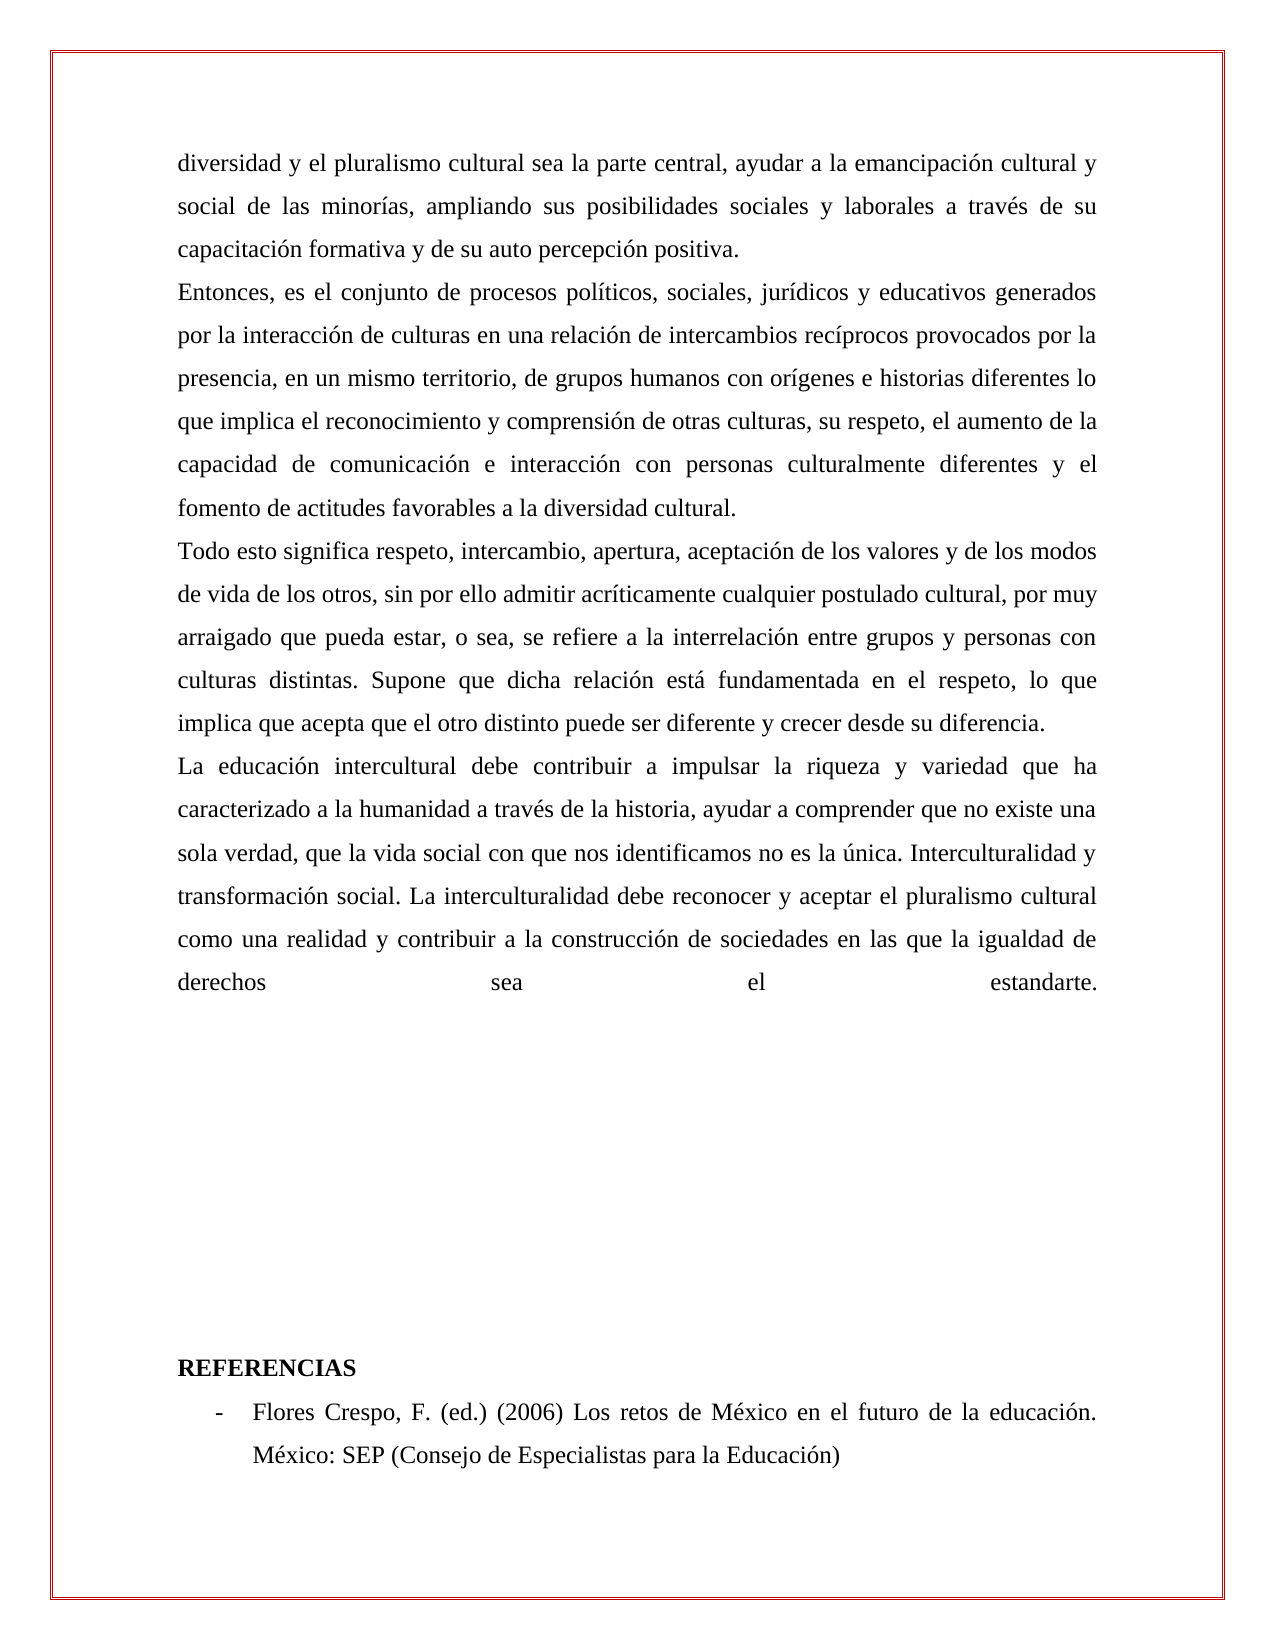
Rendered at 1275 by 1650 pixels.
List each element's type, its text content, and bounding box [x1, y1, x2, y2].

text Todo esto significa respeto, intercambio, apertura, aceptación de los valores y de los modos de vida de los otros, sin por ello admitir acríticamente cualquier postulado cultural, por muy arraigado que pueda estar, o sea, se refiere a la interrelación entre grupos y personas con culturas distintas. Supone que dicha relación está fundamentada en el respeto, lo que implica que acepta que el otro distinto puede ser diferente y crecer desde su diferencia. [177, 536, 1098, 737]
text La educación intercultural debe contribuir a impulsar la riqueza y variedad que ha caracterizado a la humanidad a través de la historia, ayudar a comprender que no existe una sola verdad, que la vida social con que nos identificamos no es la única. Interculturalidad y transformación social. La interculturalidad debe reconocer y aceptar el pluralismo cultural como una realidad y contribuir a la construcción de sociedades en las que la igualdad de derechos sea el estandarte. [177, 751, 1098, 1038]
text Entonces, es el conjunto de procesos políticos, sociales, jurídicos y educativos generados por la interacción de culturas en una relación de intercambios recíprocos provocados por la presencia, en un mismo territorio, de grupos humanos con orígenes e historias diferentes lo que implica el reconocimiento y comprensión de otras culturas, su respeto, el aumento de la capacidad de comunicación e interacción con personas culturalmente diferentes y el fomento de actitudes favorables a la diversidad cultural. [177, 277, 1098, 521]
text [177, 148, 1098, 263]
list Flores Crespo, F. (ed.) (2006) Los retos de México en el futuro de la educación. México: SEP (Consejo de Especialistas para la Educación) [215, 1397, 1098, 1468]
text REFERENCIAS [177, 1353, 1098, 1382]
